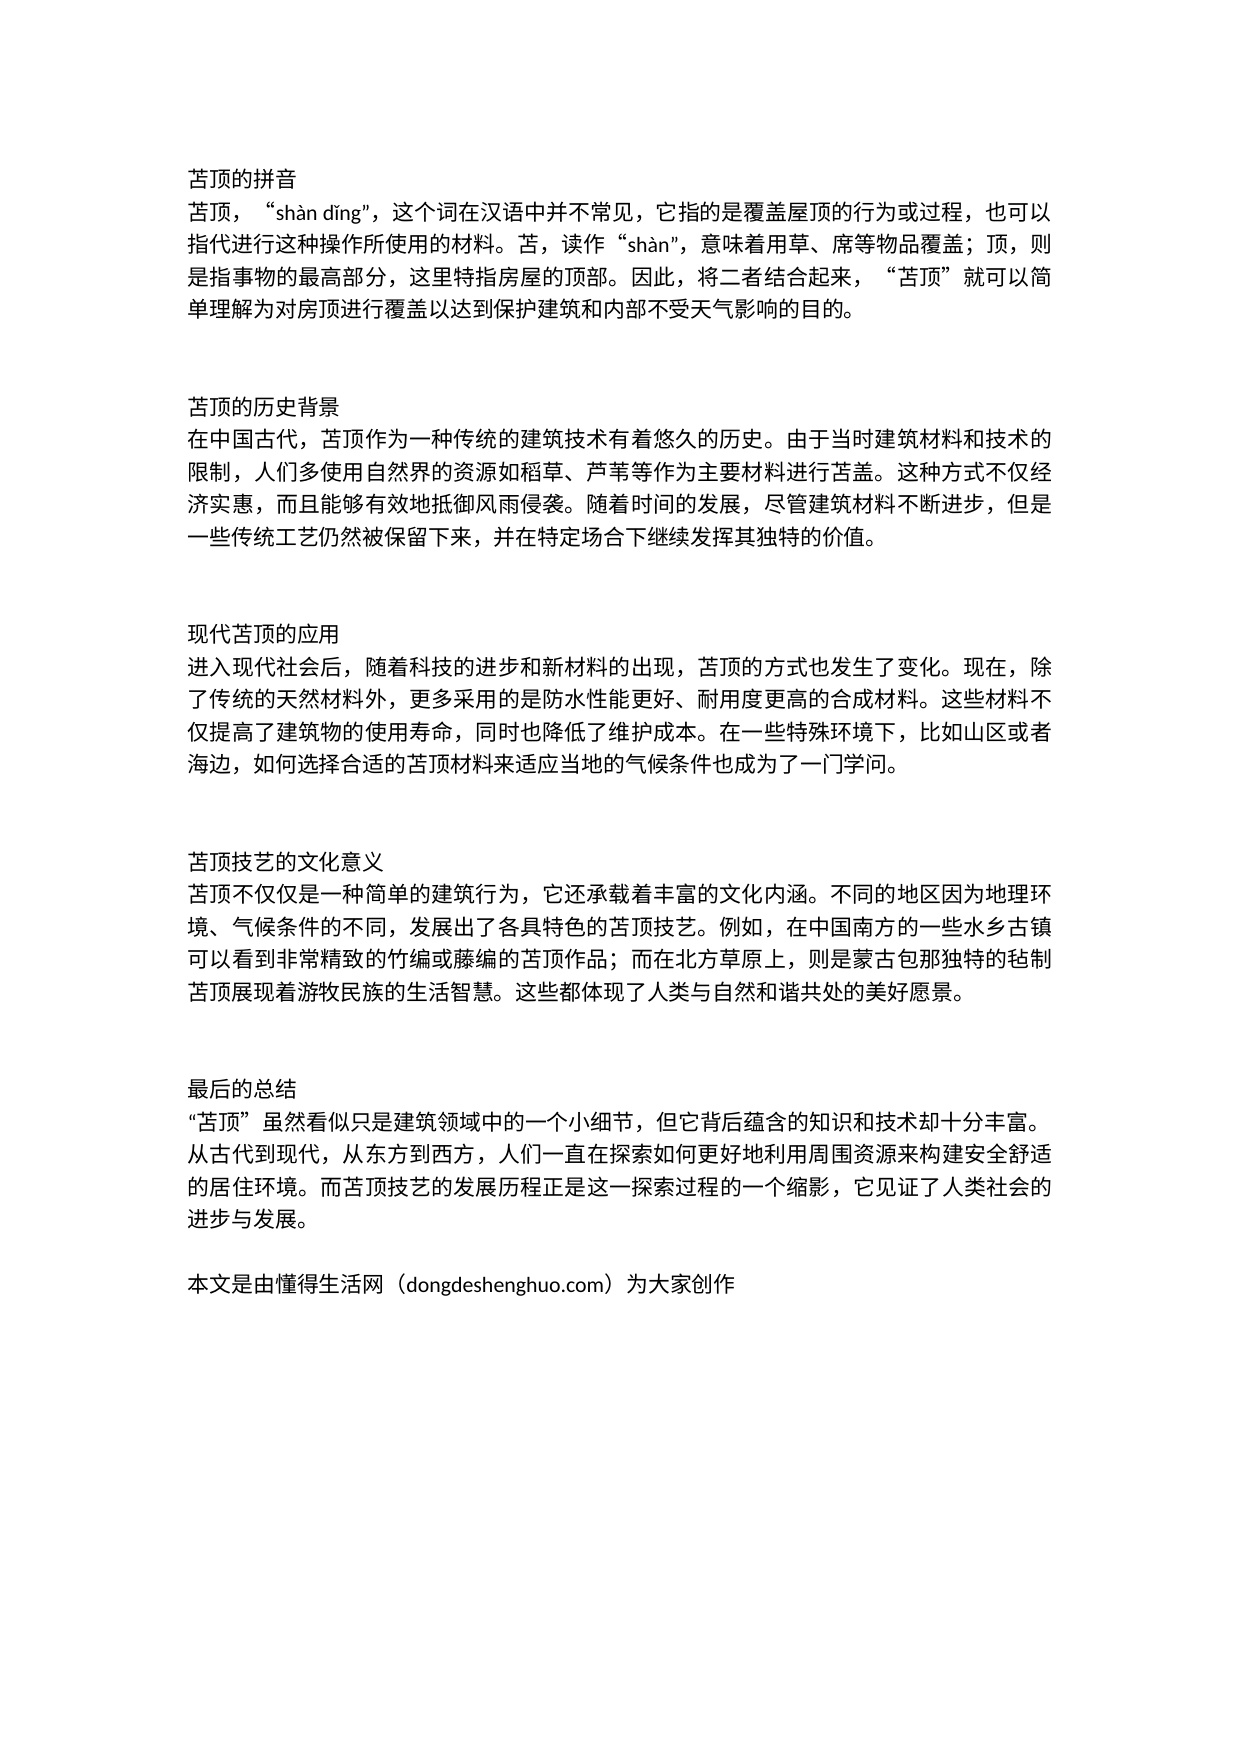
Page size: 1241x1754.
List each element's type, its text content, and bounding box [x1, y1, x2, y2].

text 苫顶的拼音 [187, 162, 1053, 194]
text 苫顶，“shàn dǐng”，这个词在汉语中并不常见，它指的是覆盖屋顶的行为或过程，也可以指代进行这种操作所使用的材料。苫，读作“shàn”，意味着用草、席等物品覆盖；顶，则是指事物的最高部分，这里特指房屋的顶部。因此，将二者结合起来，“苫顶”就可以简单理解为对房顶进行覆盖以达到保护建筑和内部不受天气影响的目的。 [187, 194, 1053, 324]
text 在中国古代，苫顶作为一种传统的建筑技术有着悠久的历史。由于当时建筑材料和技术的限制，人们多使用自然界的资源如稻草、芦苇等作为主要材料进行苫盖。这种方式不仅经济实惠，而且能够有效地抵御风雨侵袭。随着时间的发展，尽管建筑材料不断进步，但是一些传统工艺仍然被保留下来，并在特定场合下继续发挥其独特的价值。 [187, 422, 1053, 552]
text 本文是由懂得生活网（dongdeshenghuo.com）为大家创作 [187, 1267, 1053, 1299]
text 苫顶不仅仅是一种简单的建筑行为，它还承载着丰富的文化内涵。不同的地区因为地理环境、气候条件的不同，发展出了各具特色的苫顶技艺。例如，在中国南方的一些水乡古镇，可以看到非常精致的竹编或藤编的苫顶作品；而在北方草原上，则是蒙古包那独特的毡制苫顶展现着游牧民族的生活智慧。这些都体现了人类与自然和谐共处的美好愿景。 [187, 877, 1053, 1007]
text 现代苫顶的应用 [187, 617, 1053, 649]
text 苫顶的历史背景 [187, 389, 1053, 422]
text “苫顶”虽然看似只是建筑领域中的一个小细节，但它背后蕴含的知识和技术却十分丰富。从古代到现代，从东方到西方，人们一直在探索如何更好地利用周围资源来构建安全舒适的居住环境。而苫顶技艺的发展历程正是这一探索过程的一个缩影，它见证了人类社会的进步与发展。 [187, 1104, 1053, 1234]
text 最后的总结 [187, 1072, 1053, 1104]
text 苫顶技艺的文化意义 [187, 844, 1053, 877]
text 进入现代社会后，随着科技的进步和新材料的出现，苫顶的方式也发生了变化。现在，除了传统的天然材料外，更多采用的是防水性能更好、耐用度更高的合成材料。这些材料不仅提高了建筑物的使用寿命，同时也降低了维护成本。在一些特殊环境下，比如山区或者海边，如何选择合适的苫顶材料来适应当地的气候条件也成为了一门学问。 [187, 649, 1053, 779]
